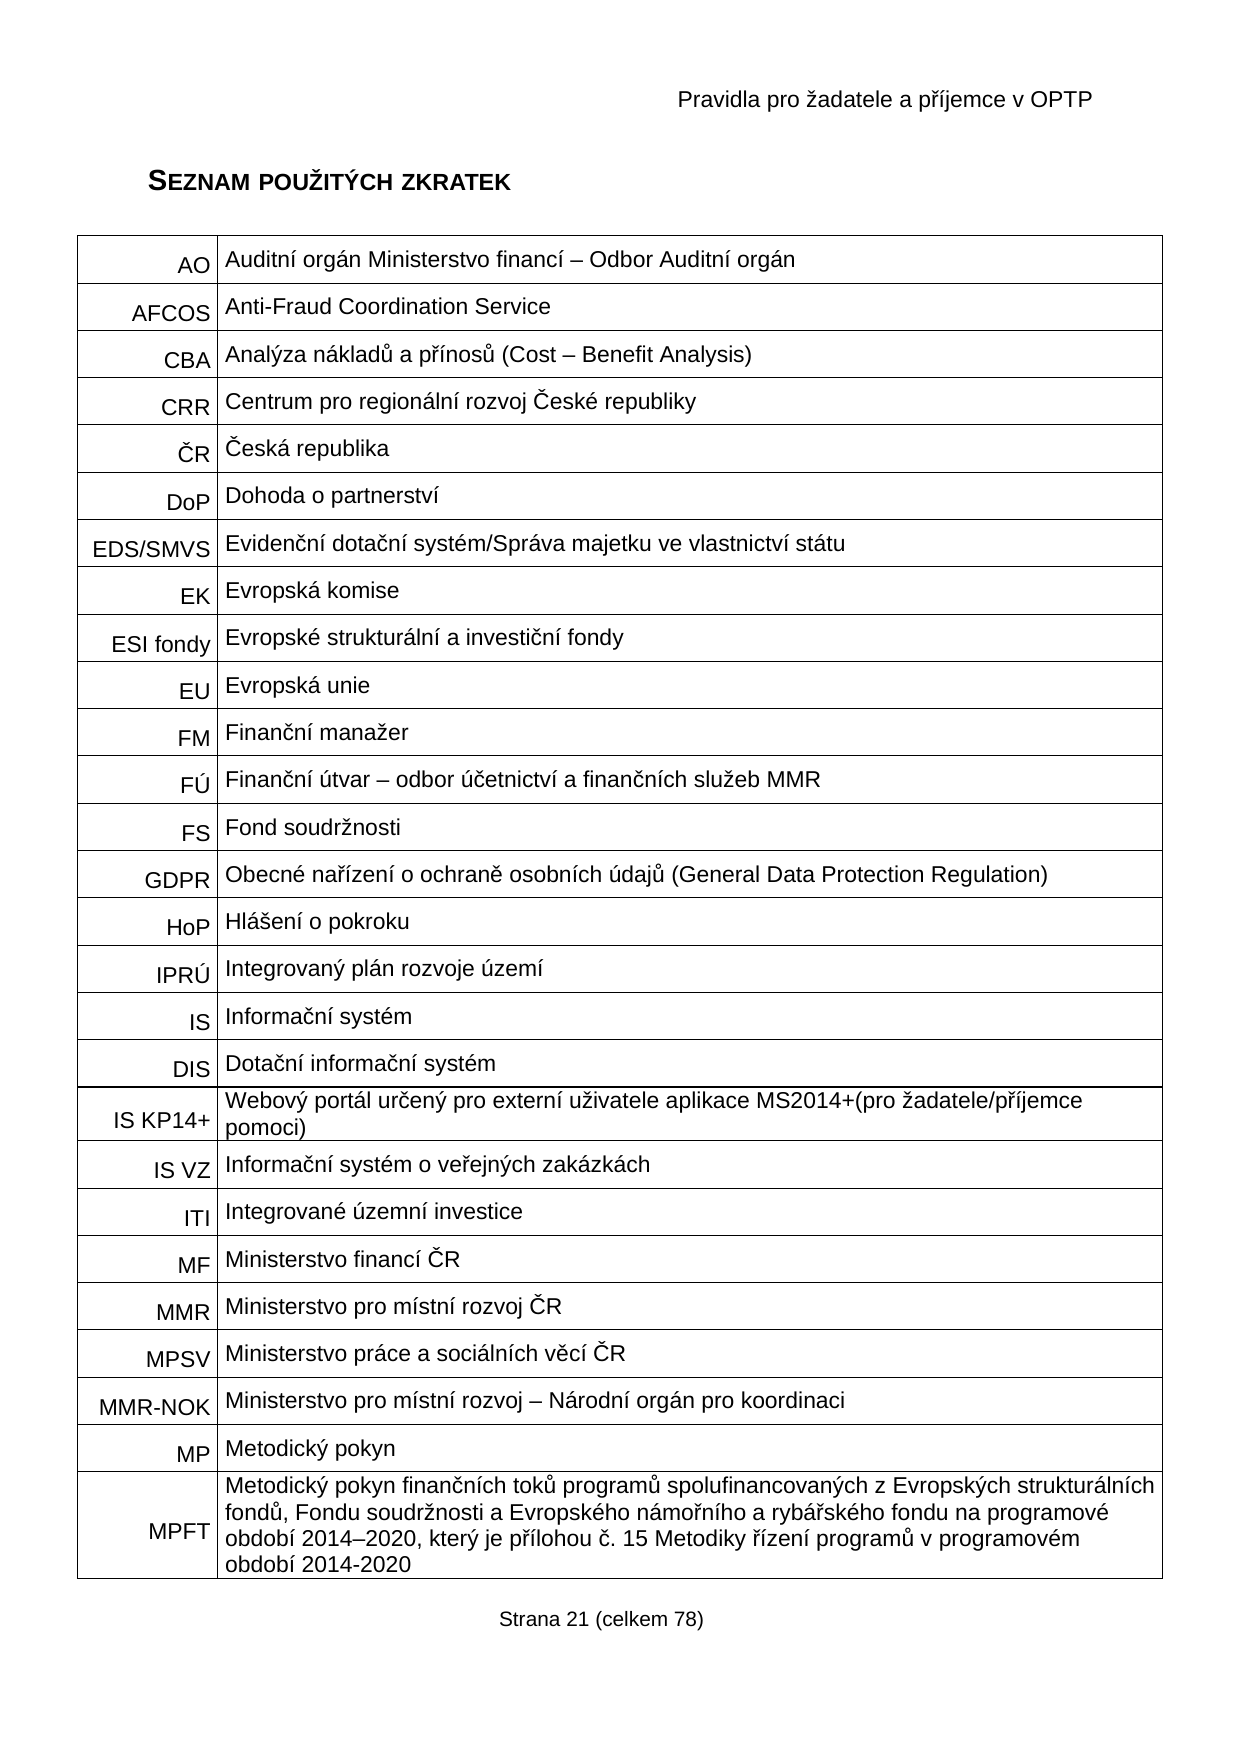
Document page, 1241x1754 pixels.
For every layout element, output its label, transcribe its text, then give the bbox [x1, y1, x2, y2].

table_cell Informační systém [218, 993, 1162, 1039]
table_cell Finanční manažer [218, 709, 1162, 755]
table_cell MMR [78, 1283, 217, 1329]
table_cell Finanční útvar – odbor účetnictví a finančních služeb MMR [218, 756, 1162, 803]
table_cell GDPR [78, 851, 217, 897]
table_header Auditní orgán Ministerstvo financí – Odbor Auditní orgán [218, 236, 1162, 282]
table_cell IS [78, 993, 217, 1039]
table_cell Ministerstvo pro místní rozvoj ČR [218, 1283, 1162, 1329]
table_header AO [78, 236, 217, 282]
table_cell Centrum pro regionální rozvoj České republiky [218, 378, 1162, 424]
table_cell ESI fondy [78, 615, 217, 661]
table_cell FM [78, 709, 217, 755]
table_cell Evropská unie [218, 662, 1162, 708]
table_cell Integrovaný plán rozvoje území [218, 946, 1162, 992]
table_cell Metodický pokyn [218, 1425, 1162, 1471]
table_cell IS KP14+ [78, 1088, 217, 1140]
table_cell MMR-NOK [78, 1378, 217, 1424]
table_cell Anti-Fraud Coordination Service [218, 284, 1162, 330]
text Seznam použitých zkratek [148, 163, 1092, 196]
table_cell Dohoda o partnerství [218, 473, 1162, 519]
table_cell Integrované územní investice [218, 1189, 1162, 1235]
table_cell Analýza nákladů a přínosů (Cost – Benefit Analysis) [218, 331, 1162, 377]
table_cell Fond soudržnosti [218, 804, 1162, 850]
table_cell Ministerstvo práce a sociálních věcí ČR [218, 1330, 1162, 1377]
table_cell Obecné nařízení o ochraně osobních údajů (General Data Protection Regulation) [218, 851, 1162, 897]
table_cell DoP [78, 473, 217, 519]
table_cell MF [78, 1236, 217, 1282]
table_cell Dotační informační systém [218, 1040, 1162, 1086]
table_cell MPSV [78, 1330, 217, 1377]
table_cell MP [78, 1425, 217, 1471]
table_cell HoP [78, 898, 217, 944]
table_cell Česká republika [218, 425, 1162, 472]
table_cell CRR [78, 378, 217, 424]
table_cell MPFT [78, 1472, 217, 1578]
table_cell FÚ [78, 756, 217, 803]
table_cell EU [78, 662, 217, 708]
table_cell ČR [78, 425, 217, 472]
table_cell Evidenční dotační systém/Správa majetku ve vlastnictví státu [218, 520, 1162, 566]
table_cell IS VZ [78, 1141, 217, 1187]
table_cell Webový portál určený pro externí uživatele aplikace MS2014+(pro žadatele/příjemce pomoci) [218, 1088, 1162, 1140]
table_cell EK [78, 567, 217, 613]
table_cell Ministerstvo pro místní rozvoj – Národní orgán pro koordinaci [218, 1378, 1162, 1424]
table_cell FS [78, 804, 217, 850]
table_cell CBA [78, 331, 217, 377]
table_cell Evropské strukturální a investiční fondy [218, 615, 1162, 661]
table_cell ITI [78, 1189, 217, 1235]
table_cell Evropská komise [218, 567, 1162, 613]
table_cell IPRÚ [78, 946, 217, 992]
table_cell Informační systém o veřejných zakázkách [218, 1141, 1162, 1187]
table_cell Metodický pokyn finančních toků programů spolufinancovaných z Evropských strukturálních fondů, Fondu soudržnosti a Evropského námořního a rybářského fondu na programové období 2014–2020, který je přílohou č. 15 Metodiky řízení programů v programovém období 2014-2020 [218, 1472, 1162, 1578]
table_cell EDS/SMVS [78, 520, 217, 566]
table_cell Ministerstvo financí ČR [218, 1236, 1162, 1282]
table_cell DIS [78, 1040, 217, 1086]
table_cell Hlášení o pokroku [218, 898, 1162, 944]
table_cell AFCOS [78, 284, 217, 330]
